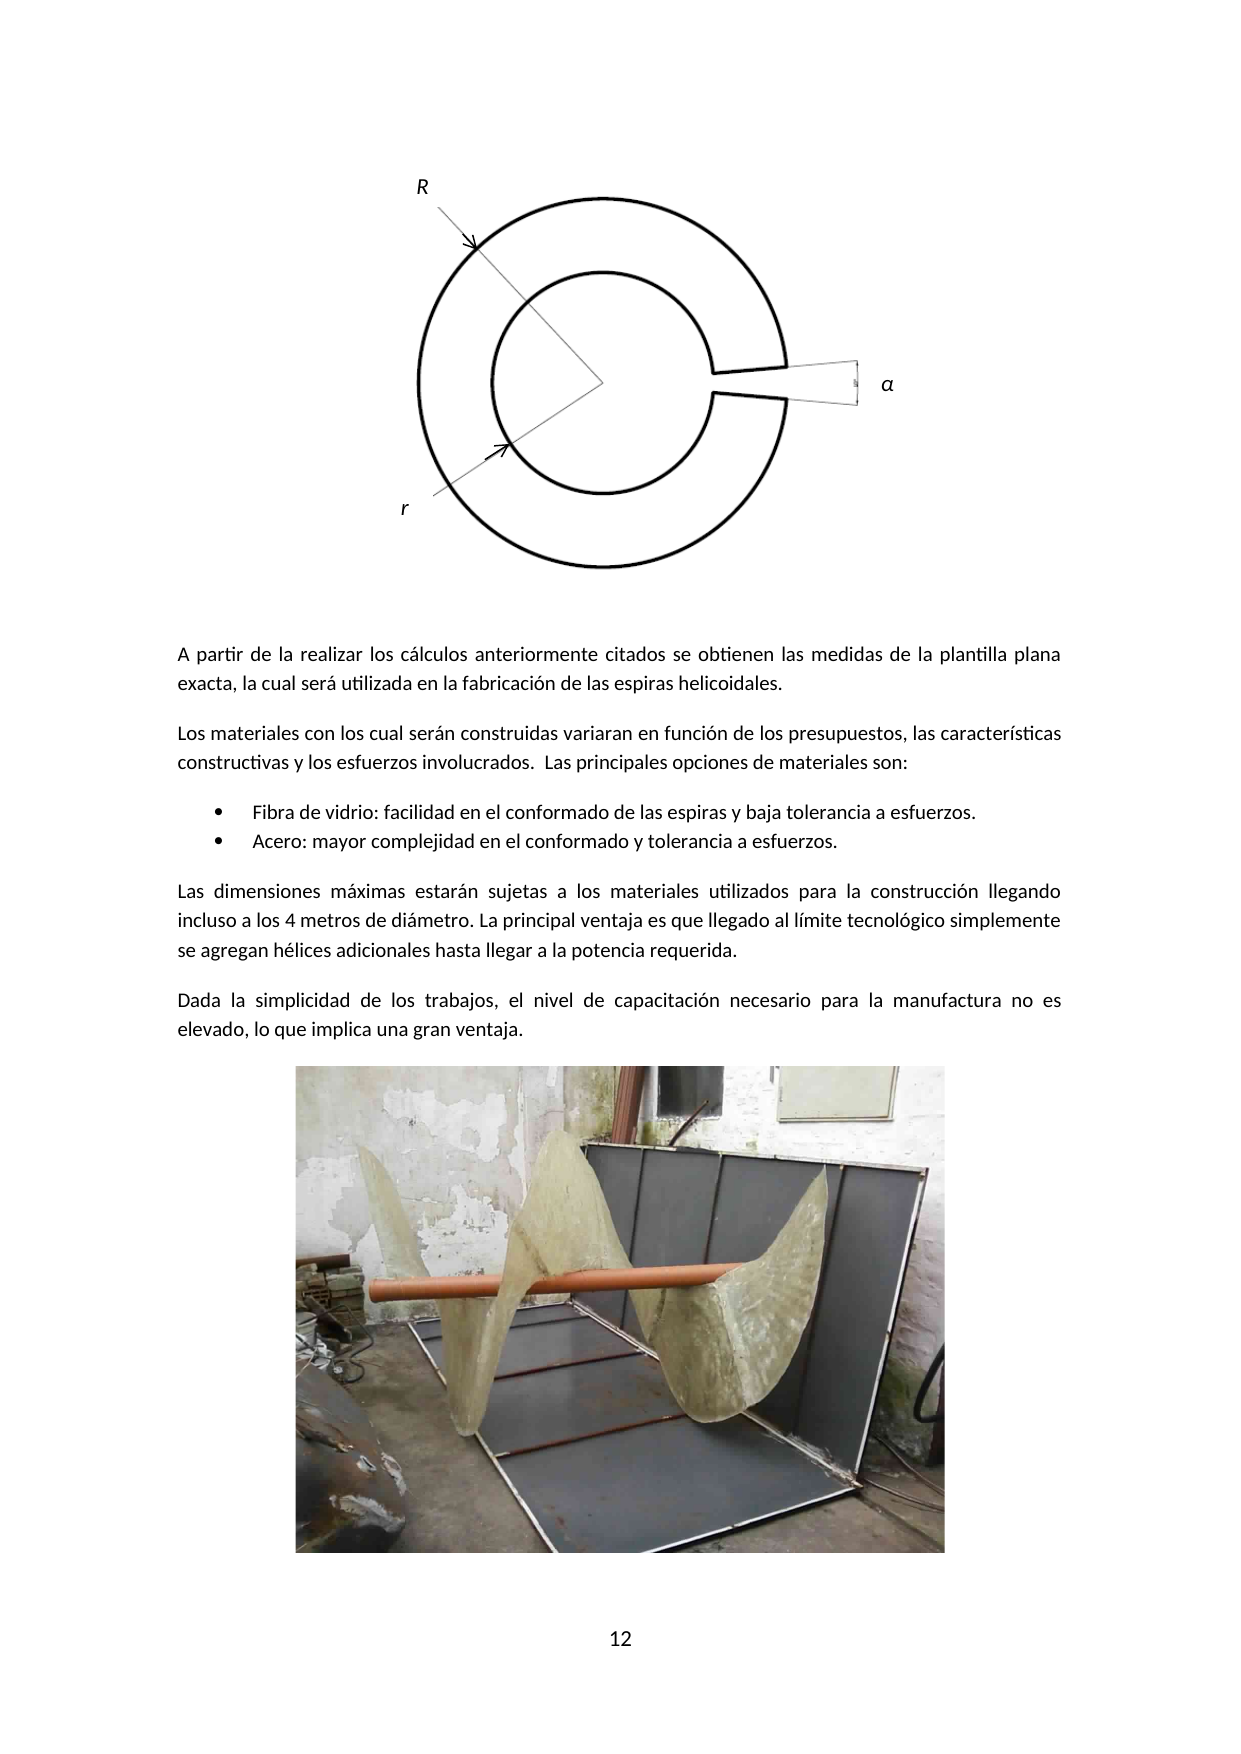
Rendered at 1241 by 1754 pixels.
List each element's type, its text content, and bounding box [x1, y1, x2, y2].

text Los materiales con los cual serán construidas variaran en función de los presupuestos, las características constructivas y los esfuerzos involucrados. Las principales opciones de materiales son: [177, 720, 1063, 775]
text Dada la simplicidad de los trabajos, el nivel de capacitación necesario para la manufactura no es elevado, lo que implica una gran ventaja. [177, 987, 1063, 1041]
list Fibra de vidrio: facilidad en el conformado de las espiras y baja tolerancia a esfuerzos. [215, 799, 1063, 825]
picture [295, 1066, 945, 1553]
text Las dimensiones máximas estarán sujetas a los materiales utilizados para la construcción llegando incluso a los 4 metros de diámetro. La principal ventaja es que llegado al límite tecnológico simplemente se agregan hélices adicionales hasta llegar a la potencia requerida. [177, 878, 1063, 962]
text A partir de la realizar los cálculos anteriormente citados se obtienen las medidas de la plantilla plana exacta, la cual será utilizada en la fabricación de las espiras helicoidales. [177, 641, 1063, 696]
list Acero: mayor complejidad en el conformado y tolerancia a esfuerzos. [215, 828, 1063, 854]
picture [346, 147, 894, 616]
